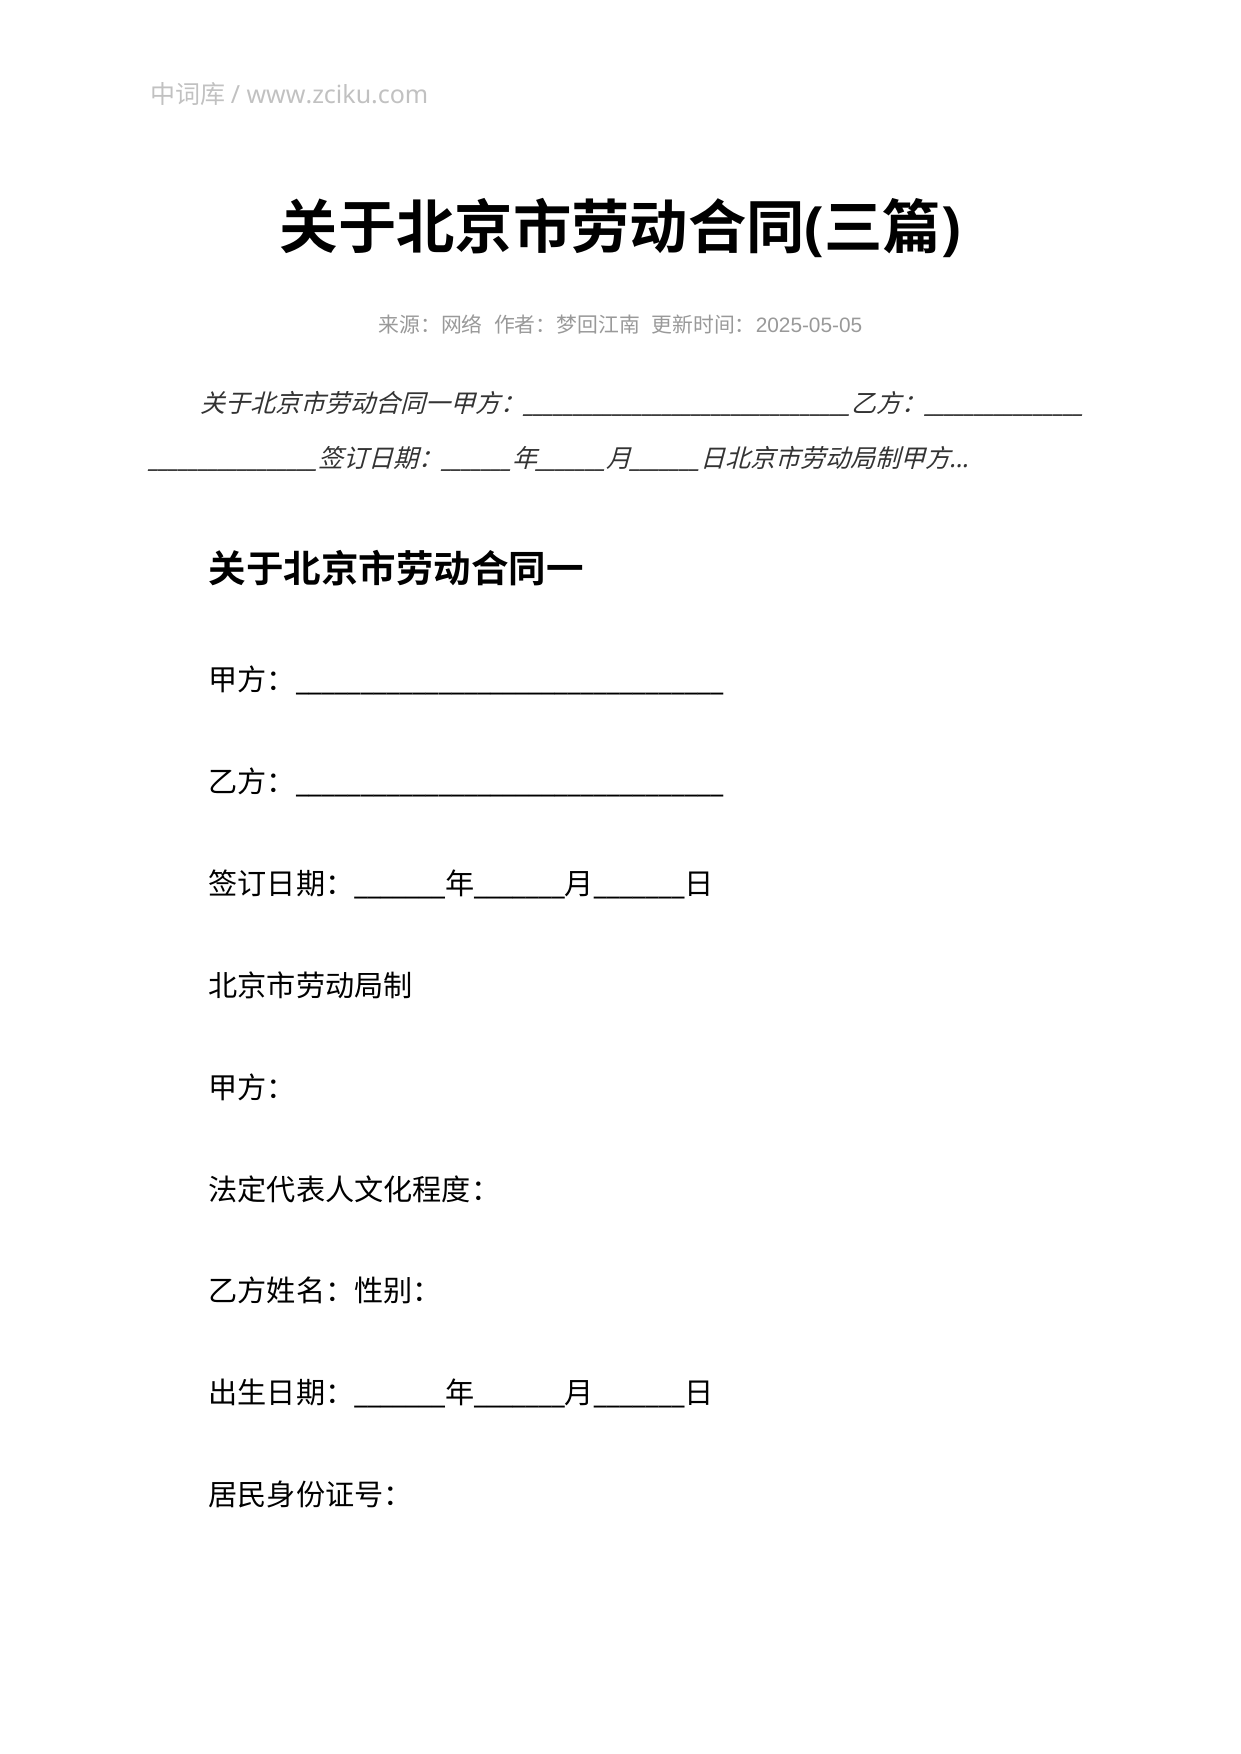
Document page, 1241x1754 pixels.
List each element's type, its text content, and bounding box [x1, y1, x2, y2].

text 法定代表人文化程度： [150, 1166, 1090, 1208]
text 甲方： [150, 1064, 1090, 1107]
text 来源：网络 作者：梦回江南 更新时间：2025-05-05 [150, 313, 1090, 337]
text 关于北京市劳动合同一甲方：_________________________________乙方：_________________________________签订日期：_______年_______月_______日北京市劳动局制甲方... [150, 384, 1090, 474]
text 乙方姓名：性别： [150, 1268, 1090, 1310]
text 北京市劳动局制 [150, 963, 1090, 1005]
text 签订日期：_______年_______月_______日 [150, 861, 1090, 903]
text 居民身份证号： [150, 1472, 1090, 1514]
text 甲方：_________________________________ [150, 657, 1090, 699]
text 乙方：_________________________________ [150, 759, 1090, 801]
text 关于北京市劳动合同一 [150, 539, 1090, 594]
text 出生日期：_______年_______月_______日 [150, 1370, 1090, 1412]
subtitle 关于北京市劳动合同(三篇) [150, 181, 1090, 266]
